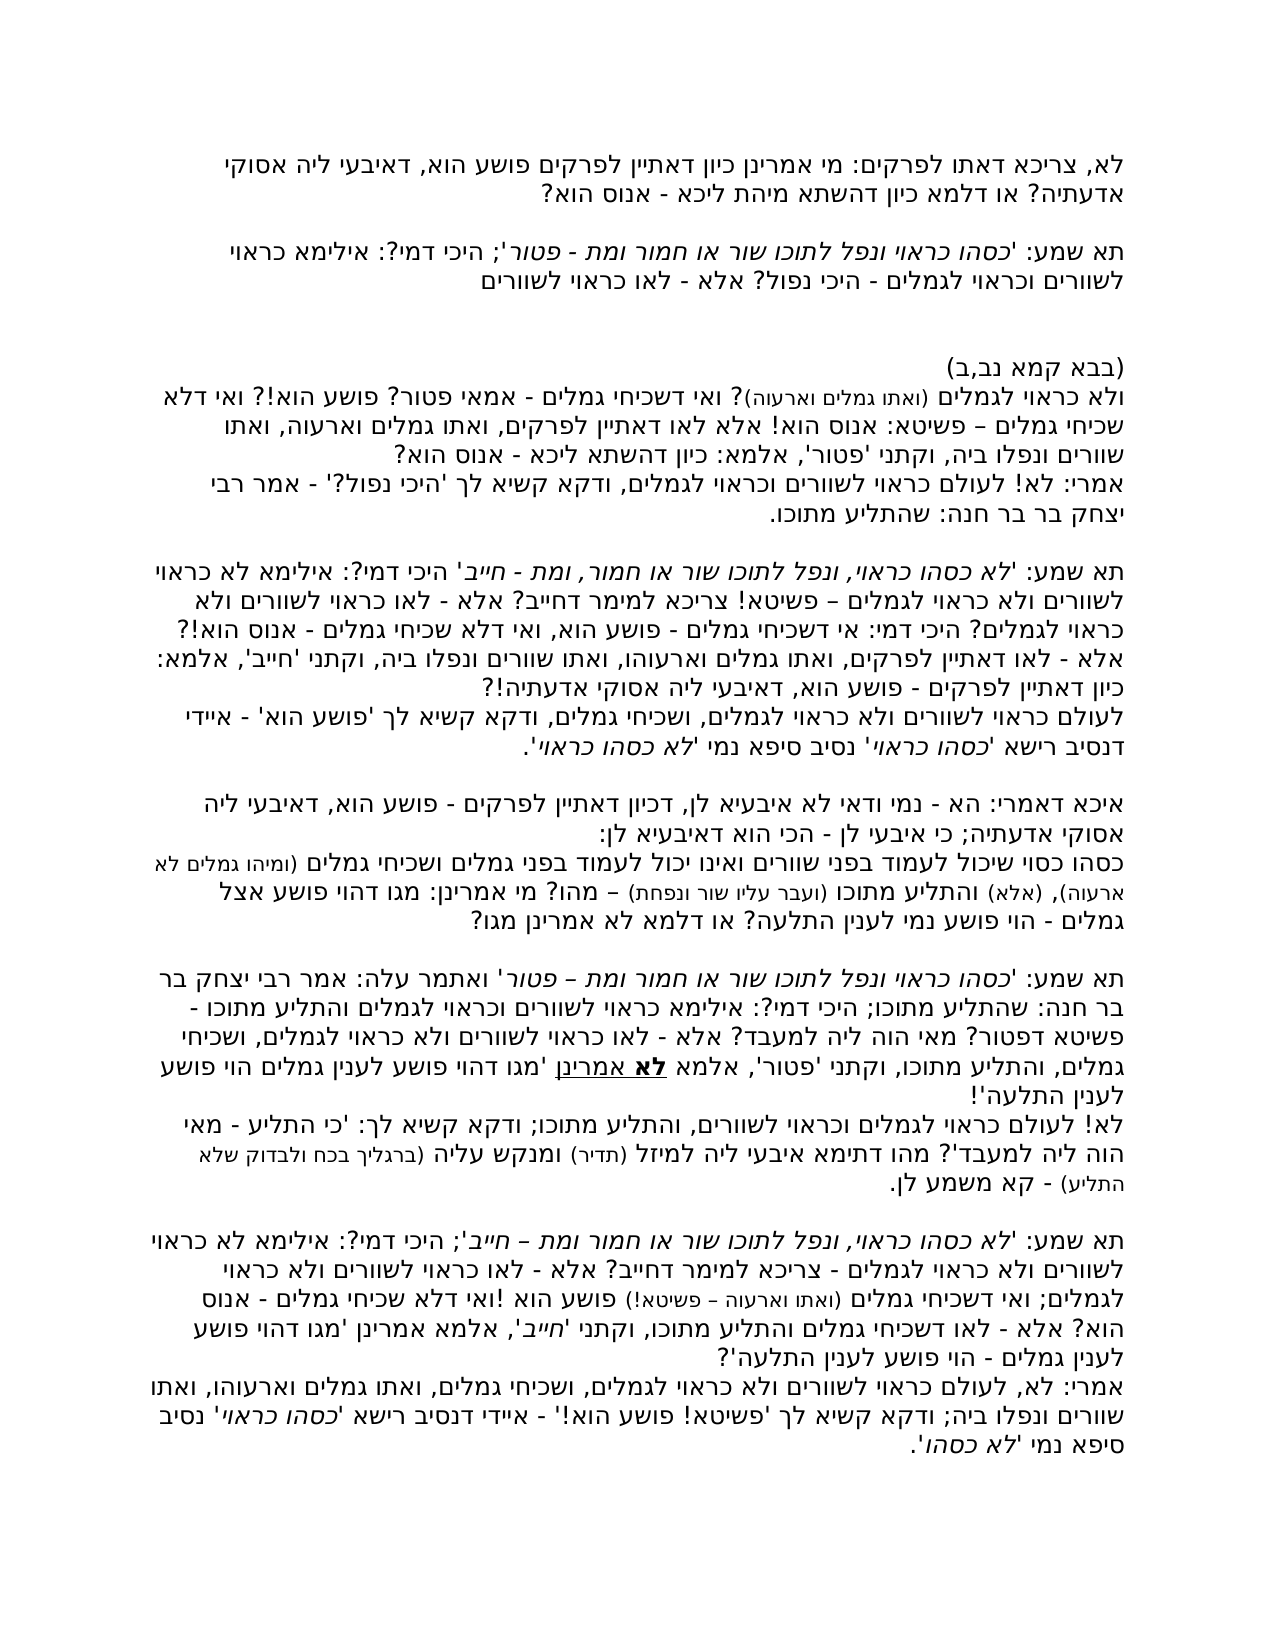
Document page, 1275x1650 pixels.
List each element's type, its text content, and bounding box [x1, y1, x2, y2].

text (בבא קמא נב,ב) [150, 353, 1125, 382]
text אמרי: לא! לעולם כראוי לשוורים וכראוי לגמלים, ודקא קשיא לך 'היכי נפול?' - אמר רבי יצחק בר בר חנה: שהתליע מתוכו. [150, 469, 1125, 528]
text לעולם כראוי לשוורים ולא כראוי לגמלים, ושכיחי גמלים, ודקא קשיא לך 'פושע הוא' - איידי דנסיב רישא 'כסהו כראוי' נסיב סיפא נמי 'לא כסהו כראוי'. [150, 702, 1125, 761]
text אמרי: לא, לעולם כראוי לשוורים ולא כראוי לגמלים, ושכיחי גמלים, ואתו גמלים וארעוהו, ואתו שוורים ונפלו ביה; ודקא קשיא לך 'פשיטא! פושע הוא!' - איידי דנסיב רישא 'כסהו כראוי' נסיב סיפא נמי 'לא כסהו'. [150, 1372, 1125, 1459]
text ולא כראוי לגמלים (ואתו גמלים וארעוה)? ואי דשכיחי גמלים - אמאי פטור? פושע הוא!? ואי דלא שכיחי גמלים – פשיטא: אנוס הוא! אלא לאו דאתיין לפרקים, ואתו גמלים וארעוה, ואתו שוורים ונפלו ביה, וקתני 'פטור', אלמא: כיון דהשתא ליכא - אנוס הוא? [150, 382, 1125, 469]
text תא שמע: 'כסהו כראוי ונפל לתוכו שור או חמור ומת - פטור'; היכי דמי?: אילימא כראוי לשוורים וכראוי לגמלים - היכי נפול? אלא - לאו כראוי לשוורים [150, 237, 1125, 295]
text תא שמע: 'לא כסהו כראוי, ונפל לתוכו שור או חמור, ומת - חייב' היכי דמי?: אילימא לא כראוי לשוורים ולא כראוי לגמלים – פשיטא! צריכא למימר דחייב? אלא - לאו כראוי לשוורים ולא כראוי לגמלים? היכי דמי: אי דשכיחי גמלים - פושע הוא, ואי דלא שכיחי גמלים - אנוס הוא!? אלא - לאו דאתיין לפרקים, ואתו גמלים וארעוהו, ואתו שוורים ונפלו ביה, וקתני 'חייב', אלמא: כיון דאתיין לפרקים - פושע הוא, דאיבעי ליה אסוקי אדעתיה!? [150, 557, 1125, 702]
text איכא דאמרי: הא - נמי ודאי לא איבעיא לן, דכיון דאתיין לפרקים - פושע הוא, דאיבעי ליה אסוקי אדעתיה; כי איבעי לן - הכי הוא דאיבעיא לן: [150, 789, 1125, 848]
text לא, צריכא דאתו לפרקים: מי אמרינן כיון דאתיין לפרקים פושע הוא, דאיבעי ליה אסוקי אדעתיה? או דלמא כיון דהשתא מיהת ליכא - אנוס הוא? [150, 150, 1125, 208]
text תא שמע: 'לא כסהו כראוי, ונפל לתוכו שור או חמור ומת – חייב'; היכי דמי?: אילימא לא כראוי לשוורים ולא כראוי לגמלים - צריכא למימר דחייב? אלא - לאו כראוי לשוורים ולא כראוי לגמלים; ואי דשכיחי גמלים (ואתו וארעוה – פשיטא!) פושע הוא !ואי דלא שכיחי גמלים - אנוס הוא? אלא - לאו דשכיחי גמלים והתליע מתוכו, וקתני 'חייב', אלמא אמרינן 'מגו דהוי פושע לענין גמלים - הוי פושע לענין התלעה'? [150, 1226, 1125, 1372]
text תא שמע: 'כסהו כראוי ונפל לתוכו שור או חמור ומת – פטור' ואתמר עלה: אמר רבי יצחק בר בר חנה: שהתליע מתוכו; היכי דמי?: אילימא כראוי לשוורים וכראוי לגמלים והתליע מתוכו - פשיטא דפטור? מאי הוה ליה למעבד? אלא - לאו כראוי לשוורים ולא כראוי לגמלים, ושכיחי גמלים, והתליע מתוכו, וקתני 'פטור', אלמא לא אמרינן 'מגו דהוי פושע לענין גמלים הוי פושע לענין התלעה'! [150, 964, 1125, 1110]
text כסהו כסוי שיכול לעמוד בפני שוורים ואינו יכול לעמוד בפני גמלים ושכיחי גמלים (ומיהו גמלים לא ארעוה), (אלא) והתליע מתוכו (ועבר עליו שור ונפחת) – מהו? מי אמרינן: מגו דהוי פושע אצל גמלים - הוי פושע נמי לענין התלעה? או דלמא לא אמרינן מגו? [150, 848, 1125, 935]
text לא! לעולם כראוי לגמלים וכראוי לשוורים, והתליע מתוכו; ודקא קשיא לך: 'כי התליע - מאי הוה ליה למעבד'? מהו דתימא איבעי ליה למיזל (תדיר) ומנקש עליה (ברגליך בכח ולבדוק שלא התליע) - קא משמע לן. [150, 1110, 1125, 1197]
